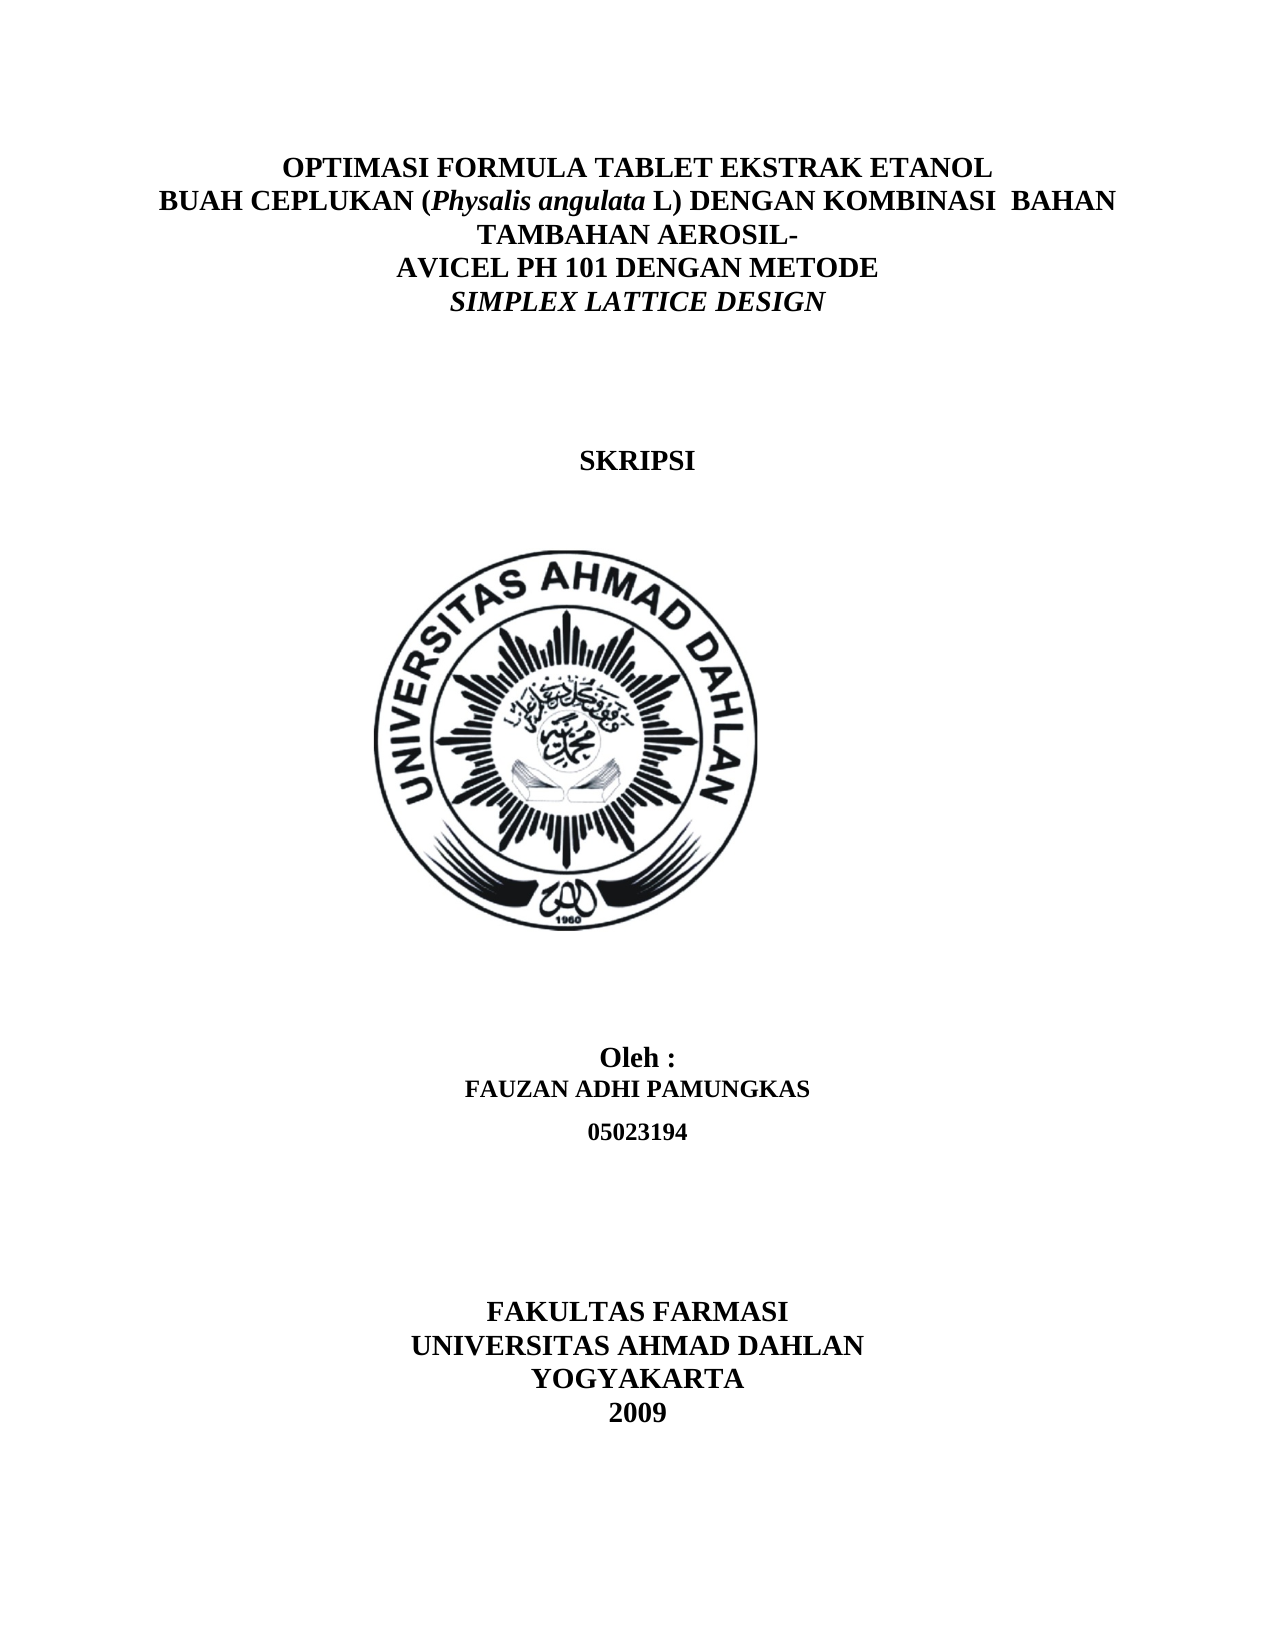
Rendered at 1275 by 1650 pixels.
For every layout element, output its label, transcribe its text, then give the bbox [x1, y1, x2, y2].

text YOGYAKARTA [150, 1361, 1125, 1395]
text UNIVERSITAS AHMAD DAHLAN [150, 1328, 1125, 1361]
picture [373, 548, 758, 932]
text FAKULTAS FARMASI [150, 1294, 1125, 1328]
text Oleh : [150, 1040, 1125, 1074]
text SIMPLEX LATTICE DESIGN [150, 284, 1125, 318]
text 05023194 [150, 1117, 1125, 1146]
text 2009 [150, 1395, 1125, 1428]
text OPTIMASI FORMULA TABLET EKSTRAK ETANOL [150, 150, 1125, 183]
text BUAH CEPLUKAN (Physalis angulata L) DENGAN KOMBINASI BAHAN TAMBAHAN AEROSIL- [150, 183, 1125, 251]
text AVICEL PH 101 DENGAN METODE [150, 251, 1125, 284]
text FAUZAN ADHI PAMUNGKAS [150, 1074, 1125, 1102]
text SKRIPSI [150, 443, 1125, 477]
